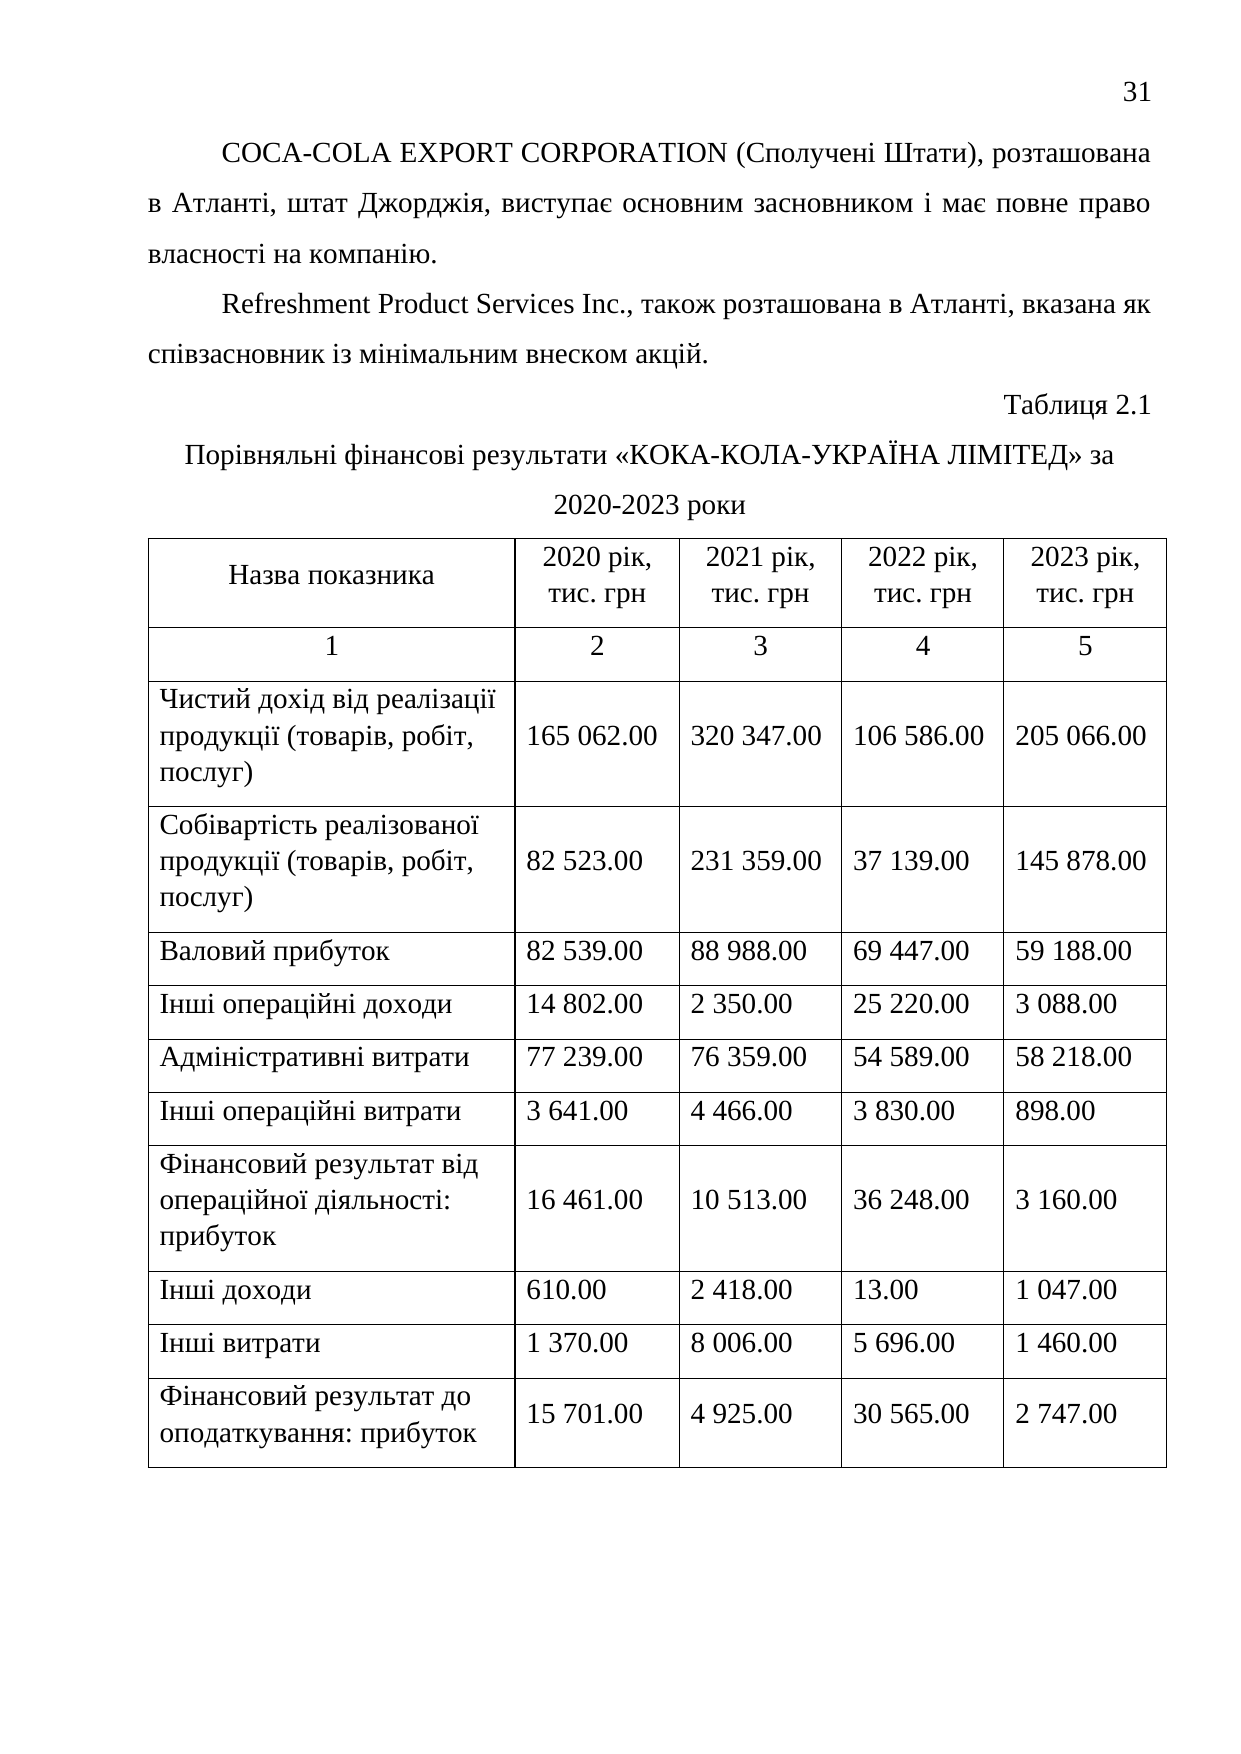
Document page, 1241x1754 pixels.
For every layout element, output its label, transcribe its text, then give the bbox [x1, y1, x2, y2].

table_cell 610.00 [516, 1272, 679, 1324]
table_cell 106 586.00 [842, 682, 1003, 806]
table_header 2023 рік, тис. грн [1004, 539, 1166, 627]
table_cell Валовий прибуток [149, 933, 514, 985]
table_cell Адміністративні витрати [149, 1040, 514, 1092]
table_cell 77 239.00 [516, 1040, 679, 1092]
table_cell 25 220.00 [842, 986, 1003, 1038]
table_cell 54 589.00 [842, 1040, 1003, 1092]
table_cell 5 696.00 [842, 1325, 1003, 1377]
table_cell 145 878.00 [1004, 807, 1166, 932]
table_cell 37 139.00 [842, 807, 1003, 932]
table_cell Фінансовий результат від операційної діяльності: прибуток [149, 1146, 514, 1271]
table_cell Собівартість реалізованої продукції (товарів, робіт, послуг) [149, 807, 514, 932]
table_cell 59 188.00 [1004, 933, 1166, 985]
table_cell 4 466.00 [680, 1093, 841, 1145]
table_cell 3 830.00 [842, 1093, 1003, 1145]
table_cell 2 350.00 [680, 986, 841, 1038]
table_cell Фінансовий результат до оподаткування: прибуток [149, 1379, 514, 1467]
table_cell 36 248.00 [842, 1146, 1003, 1271]
table_header Назва показника [149, 539, 514, 627]
table_cell 8 006.00 [680, 1325, 841, 1377]
table_cell Чистий дохід від реалізації продукції (товарів, робіт, послуг) [149, 682, 514, 806]
table_cell 1 370.00 [516, 1325, 679, 1377]
table_header 2021 рік, тис. грн [680, 539, 841, 627]
table_cell 3 641.00 [516, 1093, 679, 1145]
table_cell 88 988.00 [680, 933, 841, 985]
table_cell Інші операційні доходи [149, 986, 514, 1038]
table_cell 58 218.00 [1004, 1040, 1166, 1092]
table_cell 14 802.00 [516, 986, 679, 1038]
table_cell 1 460.00 [1004, 1325, 1166, 1377]
table_cell 320 347.00 [680, 682, 841, 806]
table_cell Інші операційні витрати [149, 1093, 514, 1145]
table_cell 15 701.00 [516, 1379, 679, 1467]
table_cell Інші доходи [149, 1272, 514, 1324]
table_cell Інші витрати [149, 1325, 514, 1377]
table_cell 2 [516, 628, 679, 681]
table_cell 13.00 [842, 1272, 1003, 1324]
table_cell 898.00 [1004, 1093, 1166, 1145]
table_cell 1 047.00 [1004, 1272, 1166, 1324]
text Порівняльні фінансові результати «КОКА-КОЛА-УКРАЇНА ЛІМІТЕД» за 2020-2023 роки [148, 437, 1152, 521]
table_cell 1 [149, 628, 514, 681]
table_cell 82 539.00 [516, 933, 679, 985]
table_cell 3 160.00 [1004, 1146, 1166, 1271]
table_cell 165 062.00 [516, 682, 679, 806]
text Refreshment Product Services Inc., також розташована в Атланті, вказана як співзасновник із мінімальним внеском акцій. [148, 286, 1152, 370]
table_cell 2 418.00 [680, 1272, 841, 1324]
table_cell 69 447.00 [842, 933, 1003, 985]
table_cell 5 [1004, 628, 1166, 681]
table_cell 3 [680, 628, 841, 681]
text COCA-COLA EXPORT CORPORATION (Сполучені Штати), розташована в Атланті, штат Джорджія, виступає основним засновником і має повне право власності на компанію. [148, 135, 1152, 269]
table_cell 10 513.00 [680, 1146, 841, 1271]
table_cell 205 066.00 [1004, 682, 1166, 806]
table_cell 4 925.00 [680, 1379, 841, 1467]
table_cell 76 359.00 [680, 1040, 841, 1092]
table_cell 82 523.00 [516, 807, 679, 932]
table_cell 231 359.00 [680, 807, 841, 932]
table_cell 4 [842, 628, 1003, 681]
table_cell 2 747.00 [1004, 1379, 1166, 1467]
table_cell 3 088.00 [1004, 986, 1166, 1038]
table_cell 30 565.00 [842, 1379, 1003, 1467]
table_cell 16 461.00 [516, 1146, 679, 1271]
table_header 2020 рік, тис. грн [516, 539, 679, 627]
text Таблиця 2.1 [148, 387, 1152, 420]
table_header 2022 рік, тис. грн [842, 539, 1003, 627]
